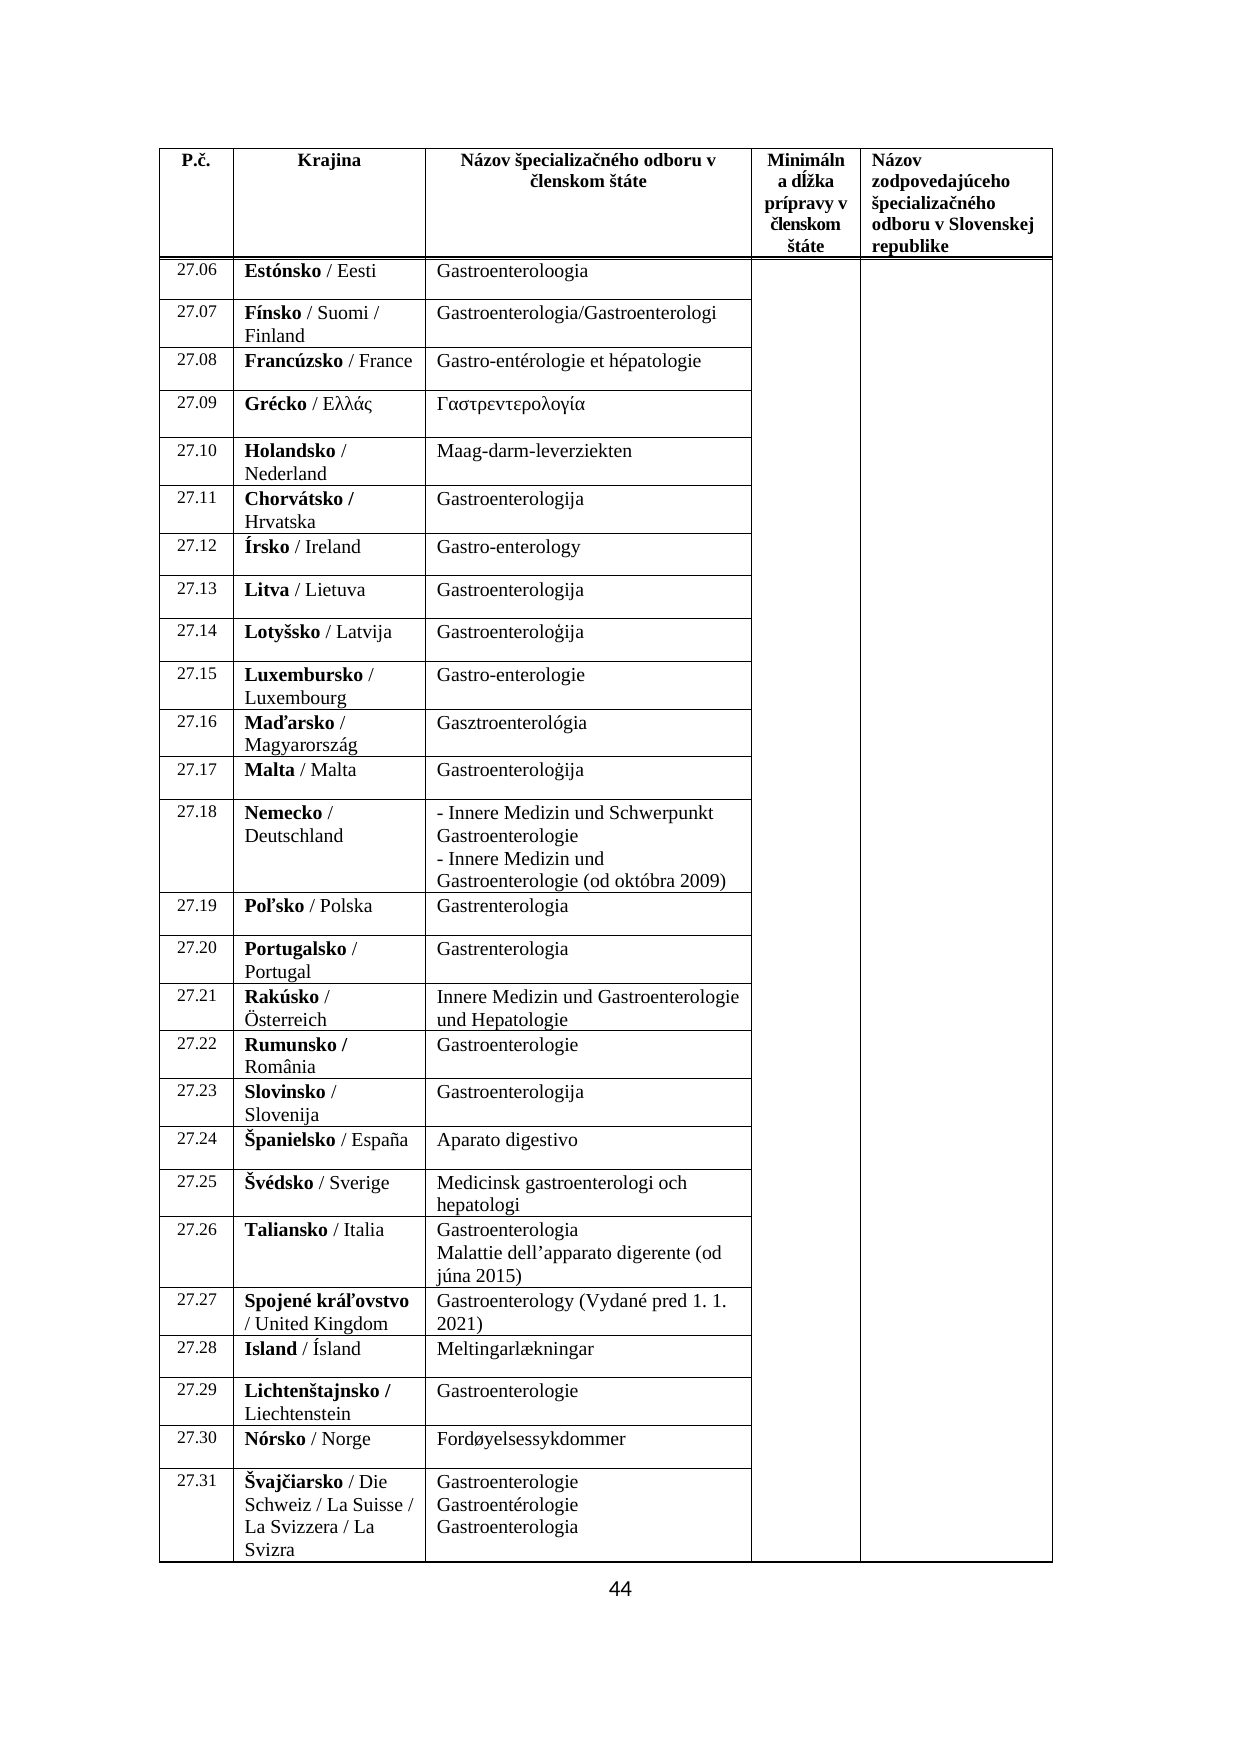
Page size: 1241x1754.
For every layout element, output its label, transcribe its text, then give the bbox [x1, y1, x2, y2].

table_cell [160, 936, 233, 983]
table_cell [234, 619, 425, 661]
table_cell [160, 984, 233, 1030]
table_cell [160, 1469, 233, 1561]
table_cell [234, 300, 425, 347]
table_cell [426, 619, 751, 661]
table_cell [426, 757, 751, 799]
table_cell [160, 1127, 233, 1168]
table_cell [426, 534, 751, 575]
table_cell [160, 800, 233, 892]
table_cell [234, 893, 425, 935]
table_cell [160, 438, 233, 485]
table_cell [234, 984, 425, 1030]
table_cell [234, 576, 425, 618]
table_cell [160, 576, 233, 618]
table_header Názov zodpovedajúceho špecializačného odboru v Slovenskej republike [861, 149, 1052, 256]
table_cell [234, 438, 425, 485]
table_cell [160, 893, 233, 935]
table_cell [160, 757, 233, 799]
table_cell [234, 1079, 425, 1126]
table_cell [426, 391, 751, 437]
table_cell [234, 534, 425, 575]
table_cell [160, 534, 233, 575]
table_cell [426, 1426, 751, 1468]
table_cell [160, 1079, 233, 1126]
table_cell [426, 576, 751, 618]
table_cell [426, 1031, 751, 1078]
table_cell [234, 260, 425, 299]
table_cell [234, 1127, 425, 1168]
table_header P.č. [160, 149, 233, 256]
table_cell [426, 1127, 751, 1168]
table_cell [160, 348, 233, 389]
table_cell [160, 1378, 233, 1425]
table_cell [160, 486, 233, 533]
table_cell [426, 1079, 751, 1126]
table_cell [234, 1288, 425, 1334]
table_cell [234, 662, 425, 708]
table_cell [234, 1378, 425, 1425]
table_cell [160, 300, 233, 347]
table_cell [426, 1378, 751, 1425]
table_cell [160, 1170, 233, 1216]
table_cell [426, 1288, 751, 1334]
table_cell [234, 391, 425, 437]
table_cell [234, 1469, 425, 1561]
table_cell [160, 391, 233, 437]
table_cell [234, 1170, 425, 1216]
table_header Minimálna dĺžka prípravy v členskom štáte [752, 149, 860, 256]
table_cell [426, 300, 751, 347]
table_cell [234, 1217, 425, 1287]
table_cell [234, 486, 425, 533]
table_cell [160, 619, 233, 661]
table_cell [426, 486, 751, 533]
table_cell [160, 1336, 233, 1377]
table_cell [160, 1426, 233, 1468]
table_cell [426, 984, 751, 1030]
table_header Názov špecializačného odboru v členskom štáte [426, 149, 751, 256]
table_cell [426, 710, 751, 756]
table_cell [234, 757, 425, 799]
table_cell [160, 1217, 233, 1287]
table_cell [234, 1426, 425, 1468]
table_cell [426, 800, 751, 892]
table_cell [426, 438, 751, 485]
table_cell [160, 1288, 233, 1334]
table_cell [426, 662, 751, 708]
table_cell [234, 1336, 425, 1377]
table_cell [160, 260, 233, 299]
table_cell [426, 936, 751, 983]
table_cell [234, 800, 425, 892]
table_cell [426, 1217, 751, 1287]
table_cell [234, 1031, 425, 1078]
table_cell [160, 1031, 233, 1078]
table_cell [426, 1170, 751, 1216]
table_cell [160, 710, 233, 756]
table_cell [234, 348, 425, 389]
table_header Krajina [234, 149, 425, 256]
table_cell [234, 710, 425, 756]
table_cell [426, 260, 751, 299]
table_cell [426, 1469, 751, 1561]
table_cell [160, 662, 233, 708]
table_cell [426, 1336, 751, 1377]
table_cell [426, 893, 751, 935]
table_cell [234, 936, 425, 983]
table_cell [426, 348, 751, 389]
